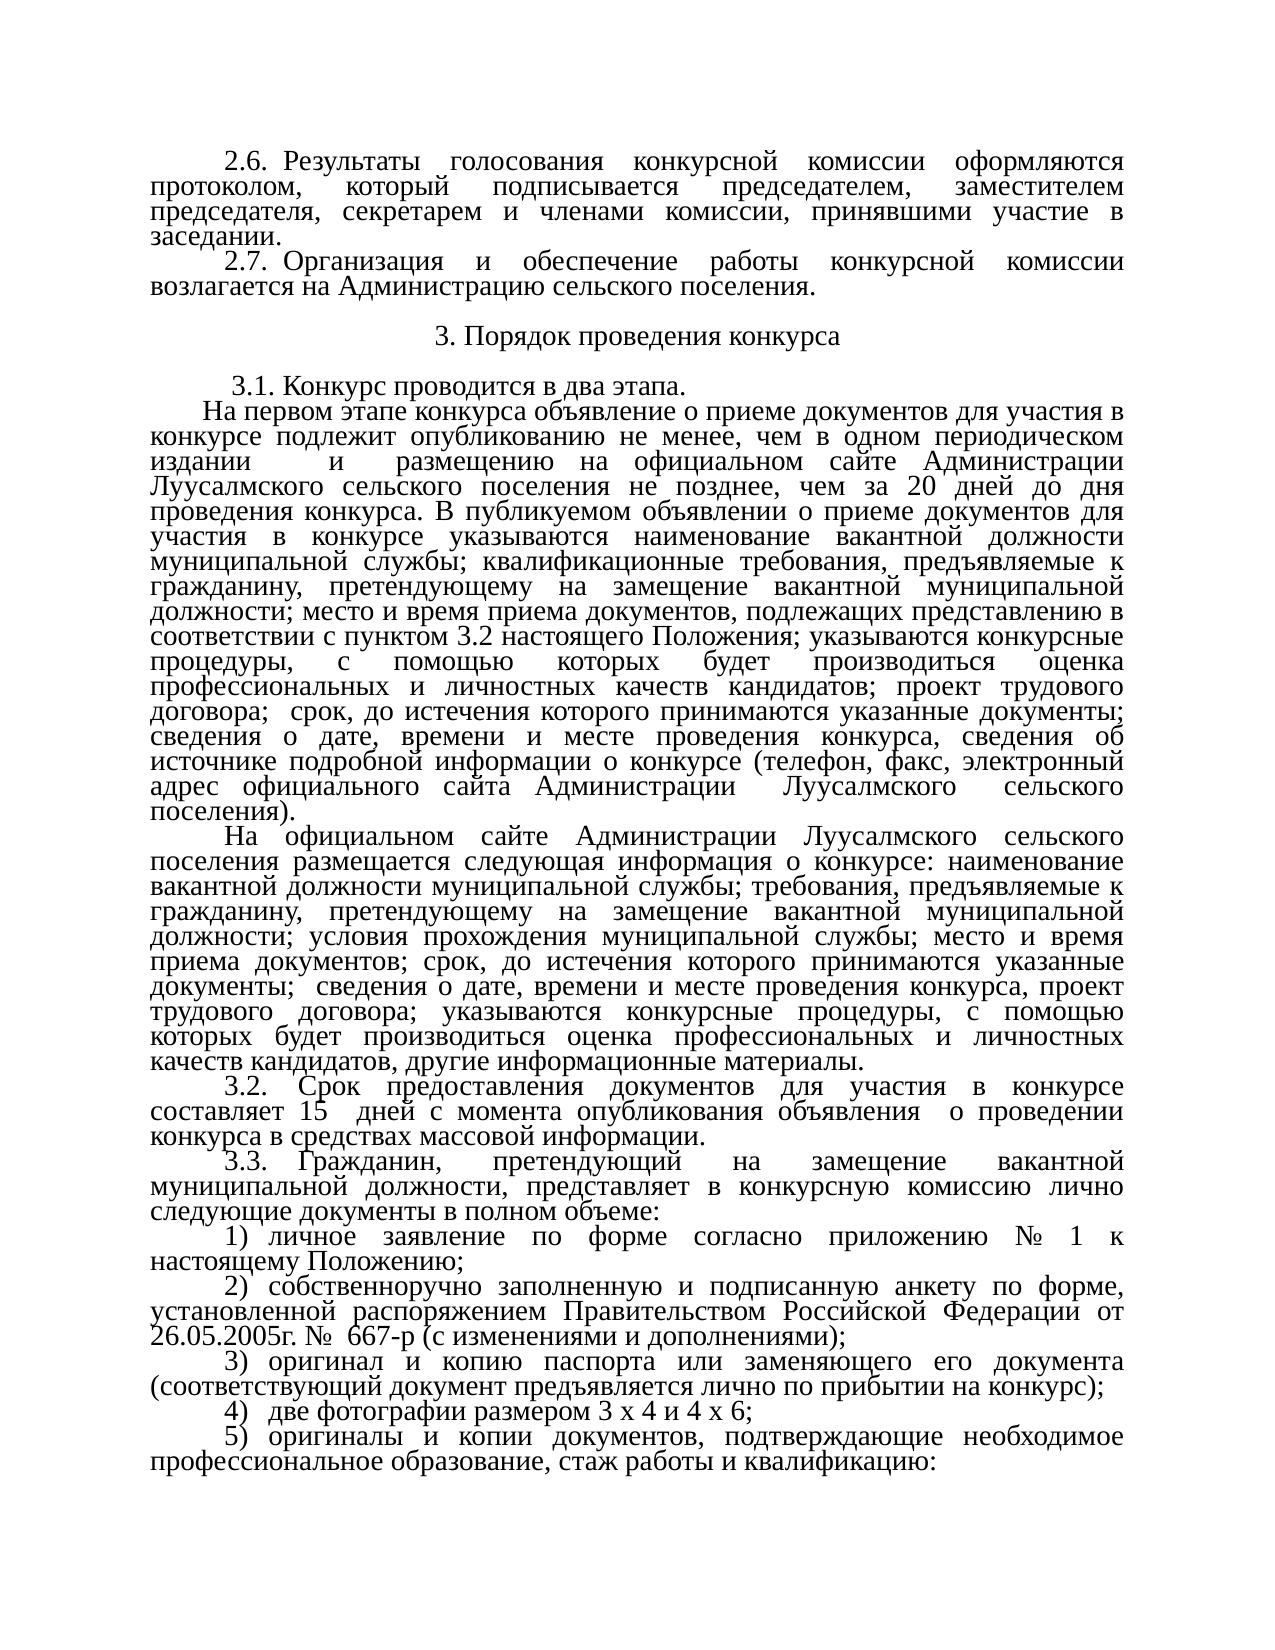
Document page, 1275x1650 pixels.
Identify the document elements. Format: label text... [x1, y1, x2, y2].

text 4) две фотографии размером 3 x 4 и 4 х 6; [427, 1400, 1125, 1425]
text 5) оригиналы и копии документов, подтверждающие необходимое профессиональное образование, стаж работы и квалификацию: [150, 1425, 1125, 1475]
text 3.1. Конкурс проводится в два этапа. [150, 375, 1125, 400]
text 4) две фотографии размером 3 x 4 и 4 х 6; [150, 1400, 324, 1425]
text 2.6. Результаты голосования конкурсной комиссии оформляются протоколом, который подписывается председателем, заместителем председателя, секретарем и членами комиссии, принявшими участие в заседании. [150, 150, 1125, 250]
text 3.2. Срок предоставления документов для участия в конкурсе составляет 15 дней с момента опубликования объявления о проведении конкурса в средствах массовой информации. [150, 1075, 1125, 1150]
text 2.7. Организация и обеспечение работы конкурсной комиссии возлагается на Администрацию сельского поселения. [150, 250, 1125, 300]
text 3. Порядок проведения конкурса [150, 325, 1125, 350]
text На официальном сайте Администрации Луусалмского сельского поселения размещается следующая информация о конкурсе: наименование вакантной должности муниципальной службы; требования, предъявляемые к гражданину, претендующему на замещение вакантной муниципальной должности; условия прохождения муниципальной службы; место и время приема документов; срок, до истечения которого принимаются указанные документы; сведения о дате, времени и месте проведения конкурса, проект трудового договора; указываются конкурсные процедуры, с помощью которых будет производиться оценка профессиональных и личностных качеств кандидатов, другие информационные материалы. [150, 825, 1125, 1075]
text 1) личное заявление по форме согласно приложению № 1 к настоящему Положению; [150, 1225, 1125, 1275]
text На первом этапе конкурса объявление о приеме документов для участия в конкурсе подлежит опубликованию не менее, чем в одном периодическом издании и размещению на официальном сайте Администрации Луусалмского сельского поселения не позднее, чем за 20 дней до дня проведения конкурса. В публикуемом объявлении о приеме документов для участия в конкурсе указываются наименование вакантной должности муниципальной службы; квалификационные требования, предъявляемые к гражданину, претендующему на замещение вакантной муниципальной должности; место и время приема документов, подлежащих представлению в соответствии с пунктом 3.2 настоящего Положения; указываются конкурсные процедуры, с помощью которых будет производиться оценка профессиональных и личностных качеств кандидатов; проект трудового договора; срок, до истечения которого принимаются указанные документы; сведения о дате, времени и месте проведения конкурса, сведения об источнике подробной информации о конкурсе (телефон, факс, электронный адрес официального сайта Администрации Луусалмского сельского поселения). [150, 400, 1125, 825]
text 2) собственноручно заполненную и подписанную анкету по форме, установленной распоряжением Правительством Российской Федерации от 26.05.2005г. № 667-р (с изменениями и дополнениями); [150, 1275, 1125, 1350]
text 3.3. Гражданин, претендующий на замещение вакантной муниципальной должности, представляет в конкурсную комиссию лично следующие документы в полном объеме: [150, 1150, 1125, 1225]
text 3) оригинал и копию паспорта или заменяющего его документа (соответствующий документ предъявляется лично по прибытии на конкурс); [150, 1350, 1125, 1400]
